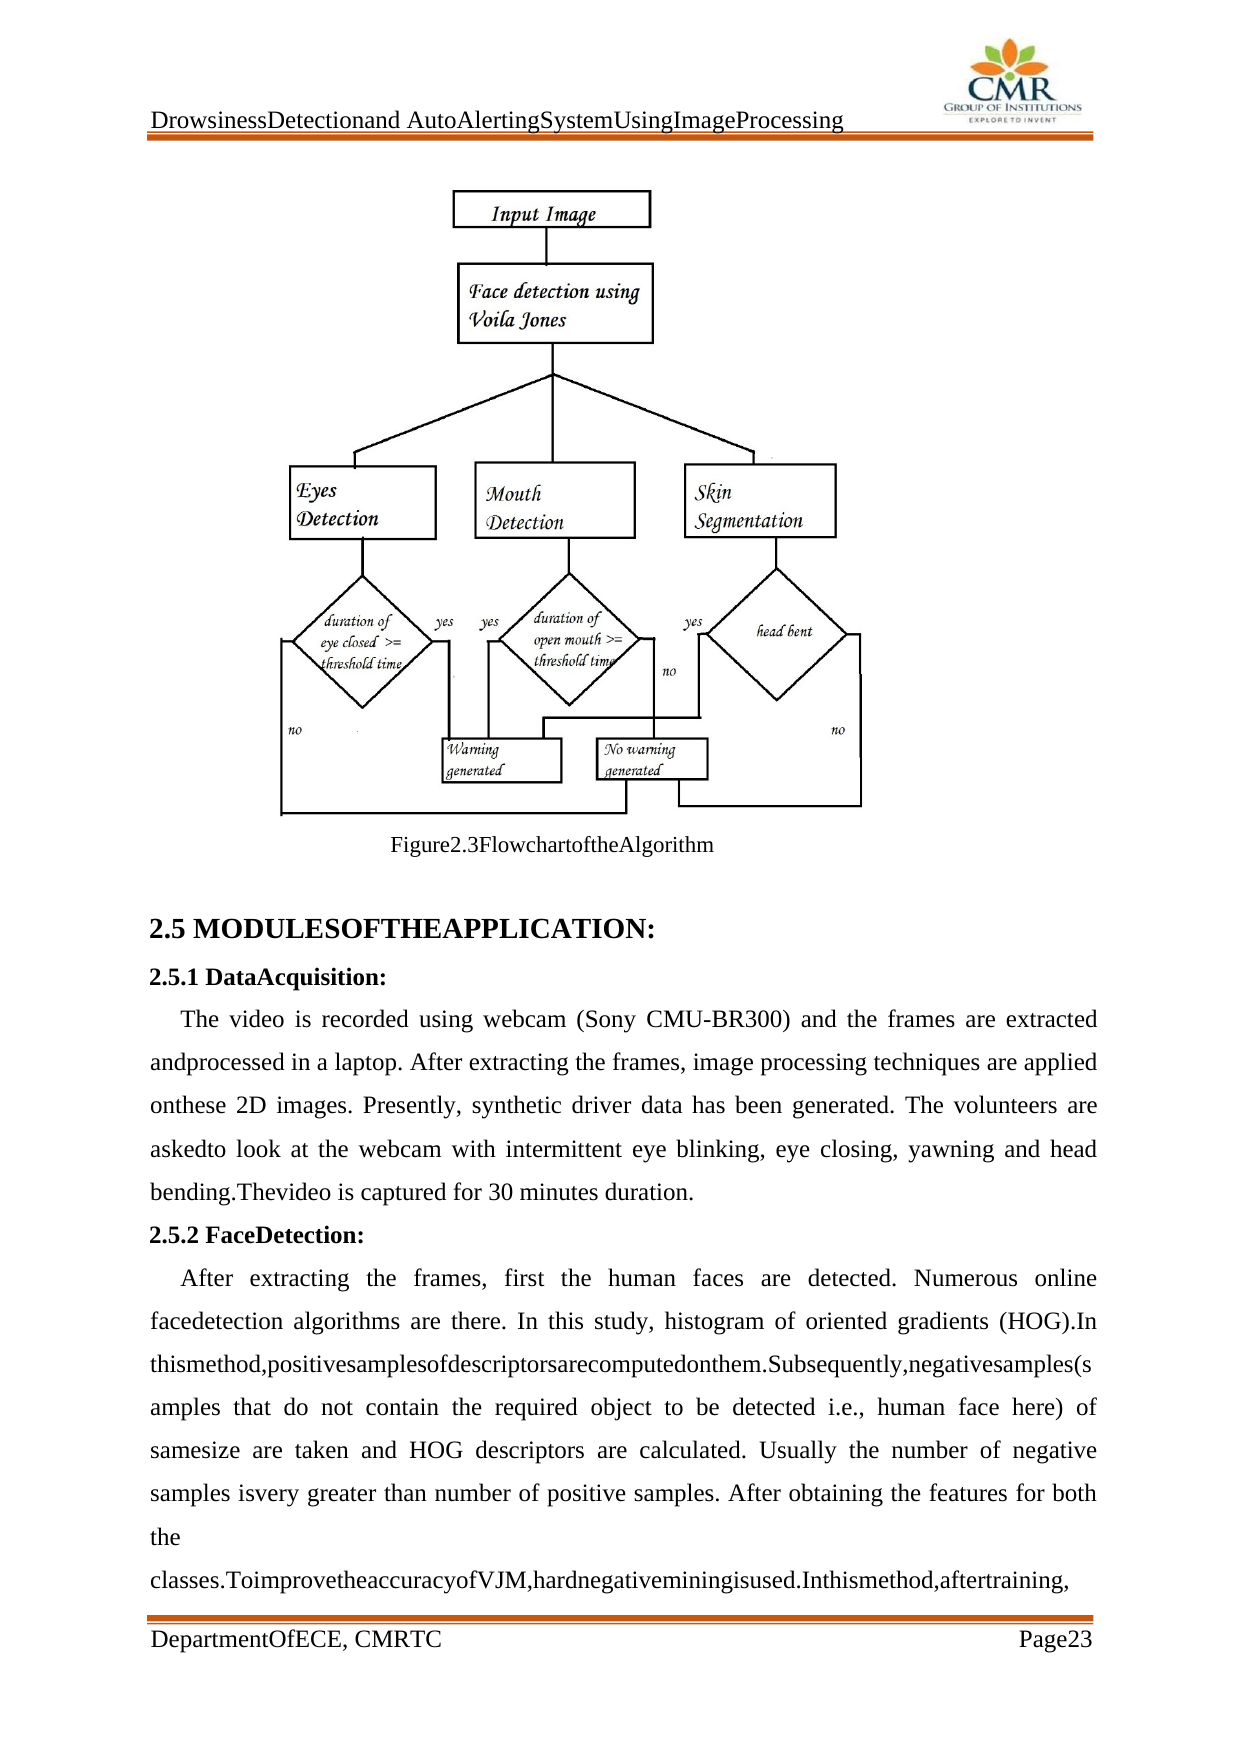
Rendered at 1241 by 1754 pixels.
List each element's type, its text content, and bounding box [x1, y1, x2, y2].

text The video is recorded using webcam (Sony CMU-BR300) and the frames are extracted andprocessed in a laptop. After extracting the frames, image processing techniques are applied onthese 2D images. Presently, synthetic driver data has been generated. The volunteers are askedto look at the webcam with intermittent eye blinking, eye closing, yawning and head bending.Thevideo is captured for 30 minutes duration. [150, 1004, 1098, 1206]
subtitle MODULESOFTHEAPPLICATION: [149, 911, 1161, 945]
picture [278, 187, 863, 819]
subtitle FaceDetection: [149, 1220, 1161, 1249]
picture [942, 37, 1082, 124]
subtitle DataAcquisition: [149, 962, 1161, 990]
text After extracting the frames, first the human faces are detected. Numerous online facedetection algorithms are there. In this study, histogram of oriented gradients (HOG).In thismethod,positivesamplesofdescriptorsarecomputedonthem.Subsequently,negativesamples(samples that do not contain the required object to be detected i.e., human face here) of samesize are taken and HOG descriptors are calculated. Usually the number of negative samples isvery greater than number of positive samples. After obtaining the features for both the classes.ToimprovetheaccuracyofVJM,hardnegativeminingisused.Inthismethod,aftertraining, [150, 1263, 1098, 1593]
text Figure2.3FlowchartoftheAlgorithm [390, 832, 1161, 858]
